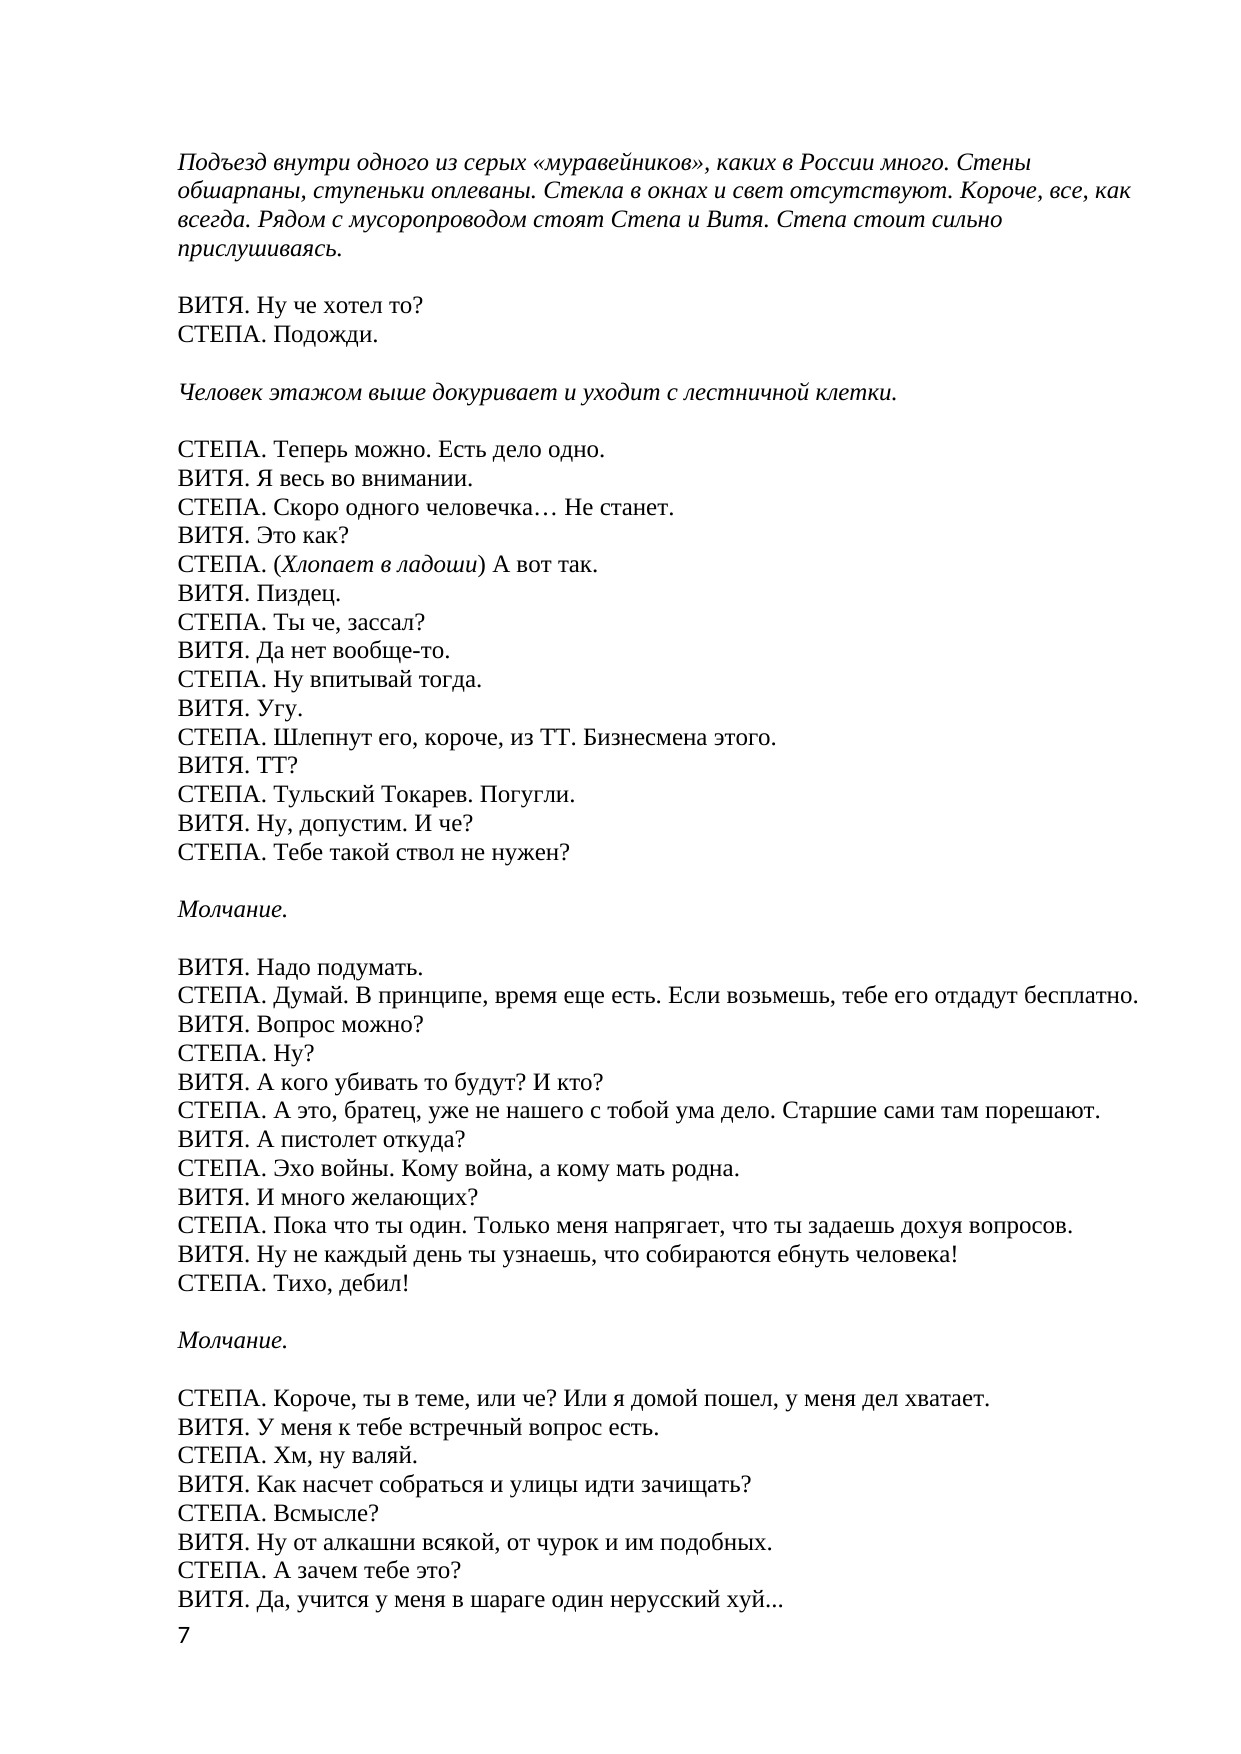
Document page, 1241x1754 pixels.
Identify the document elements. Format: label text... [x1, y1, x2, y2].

text Подъезд внутри одного из серых «муравейников», каких в России много. Стены обшарпаны, ступеньки оплеваны. Стекла в окнах и свет отсутствуют. Короче, все, как всегда. Рядом с мусоропроводом стоят Степа и Витя. Степа стоит сильно прислушиваясь. [177, 147, 1152, 262]
text ВИТЯ. Угу. [177, 693, 1152, 722]
text СТЕПА. Тихо, дебил! [177, 1268, 1152, 1297]
text ВИТЯ. И много желающих? [177, 1182, 1152, 1211]
text ВИТЯ. Да, учится у меня в шараге один нерусский хуй... [177, 1584, 1152, 1613]
text СТЕПА. Пока что ты один. Только меня напрягает, что ты задаешь дохуя вопросов. [177, 1211, 1152, 1239]
text ВИТЯ. Ну че хотел то? [177, 291, 1152, 319]
text СТЕПА. Подожди. [177, 319, 1152, 348]
text ВИТЯ. Как насчет собраться и улицы идти зачищать? [177, 1469, 1152, 1498]
text Молчание. [177, 1326, 1152, 1354]
text СТЕПА. Ну? [177, 1038, 1152, 1067]
text СТЕПА. Короче, ты в теме, или че? Или я домой пошел, у меня дел хватает. [177, 1383, 1152, 1412]
text СТЕПА. Всмысле? [177, 1498, 1152, 1527]
text ВИТЯ. А кого убивать то будут? И кто? [177, 1067, 1152, 1096]
text СТЕПА. Тульский Токарев. Погугли. [177, 779, 1152, 808]
text СТЕПА. Хм, ну валяй. [177, 1441, 1152, 1469]
text ВИТЯ. ТТ? [177, 751, 1152, 779]
text ВИТЯ. Ну не каждый день ты узнаешь, что собираются ебнуть человека! [177, 1239, 1152, 1268]
text СТЕПА. Ну впитывай тогда. [177, 664, 1152, 693]
text ВИТЯ. Ну, допустим. И че? [177, 808, 1152, 837]
text СТЕПА. Ты че, зассал? [177, 607, 1152, 636]
text СТЕПА. А зачем тебе это? [177, 1556, 1152, 1584]
text ВИТЯ. Пиздец. [177, 578, 1152, 607]
text СТЕПА. Скоро одного человечка… Не станет. [177, 492, 1152, 521]
text ВИТЯ. Ну от алкашни всякой, от чурок и им подобных. [177, 1527, 1152, 1556]
text СТЕПА. Шлепнут его, короче, из ТТ. Бизнесмена этого. [177, 722, 1152, 751]
text СТЕПА. Тебе такой ствол не нужен? [177, 837, 1152, 866]
text ВИТЯ. Надо подумать. [177, 952, 1152, 981]
text Молчание. [177, 894, 1152, 923]
text ВИТЯ. Это как? [177, 521, 1152, 549]
text ВИТЯ. Я весь во внимании. [177, 463, 1152, 492]
text СТЕПА. (Хлопает в ладоши) А вот так. [177, 549, 1152, 578]
text ВИТЯ. Да нет вообще-то. [177, 636, 1152, 664]
text СТЕПА. Эхо войны. Кому война, а кому мать родна. [177, 1153, 1152, 1182]
text СТЕПА. Думай. В принципе, время еще есть. Если возьмешь, тебе его отдадут бесплатно. [177, 981, 1152, 1009]
text ВИТЯ. У меня к тебе встречный вопрос есть. [177, 1412, 1152, 1441]
text ВИТЯ. А пистолет откуда? [177, 1124, 1152, 1153]
text Человек этажом выше докуривает и уходит с лестничной клетки. [177, 377, 1152, 406]
text ВИТЯ. Вопрос можно? [177, 1009, 1152, 1038]
text СТЕПА. А это, братец, уже не нашего с тобой ума дело. Старшие сами там порешают. [177, 1096, 1152, 1124]
text СТЕПА. Теперь можно. Есть дело одно. [177, 434, 1152, 463]
